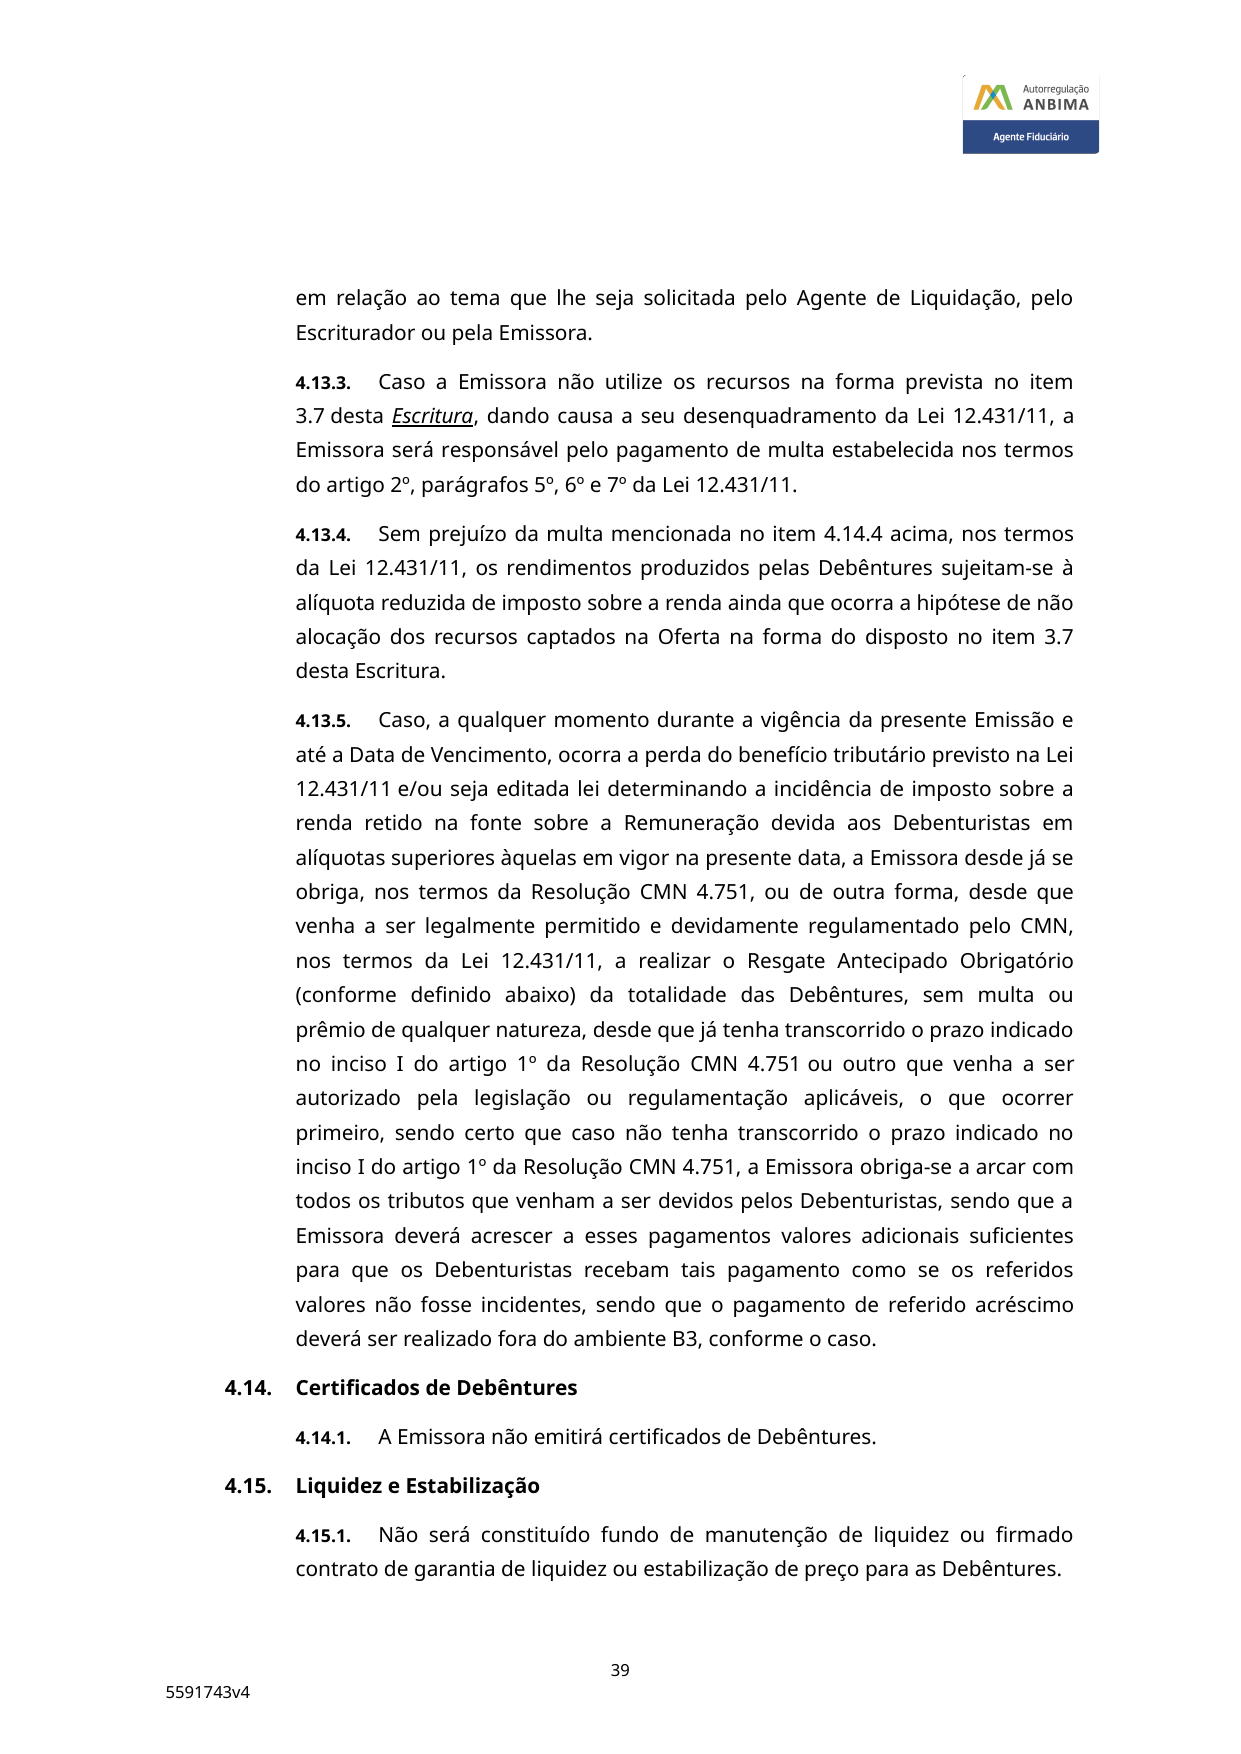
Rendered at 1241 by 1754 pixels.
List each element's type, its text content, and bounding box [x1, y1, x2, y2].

text Caso, a qualquer momento durante a vigência da presente Emissão e até a Data de Vencimento, ocorra a perda do benefício tributário previsto na Lei 12.431/11 e/ou seja editada lei determinando a incidência de imposto sobre a renda retido na fonte sobre a Remuneração devida aos Debenturistas em alíquotas superiores àquelas em vigor na presente data, a Emissora desde já se obriga, nos termos da Resolução CMN 4.751, ou de outra forma, desde que venha a ser legalmente permitido e devidamente regulamentado pelo CMN, nos termos da Lei 12.431/11, a realizar o Resgate Antecipado Obrigatório (conforme definido abaixo) da totalidade das Debêntures, sem multa ou prêmio de qualquer natureza, desde que já tenha transcorrido o prazo indicado no inciso I do artigo 1º da Resolução CMN 4.751 ou outro que venha a ser autorizado pela legislação ou regulamentação aplicáveis, o que ocorrer primeiro, sendo certo que caso não tenha transcorrido o prazo indicado no inciso I do artigo 1º da Resolução CMN 4.751, a Emissora obriga-se a arcar com todos os tributos que venham a ser devidos pelos Debenturistas, sendo que a Emissora deverá acrescer a esses pagamentos valores adicionais suficientes para que os Debenturistas recebam tais pagamento como se os referidos valores não fosse incidentes, sendo que o pagamento de referido acréscimo deverá ser realizado fora do ambiente B3, conforme o caso. [295, 705, 1075, 1353]
text A Emissora não emitirá certificados de Debêntures. [295, 1422, 1075, 1451]
text Caso a Emissora não utilize os recursos na forma prevista no item 3.7 desta Escritura, dando causa a seu desenquadramento da Lei 12.431/11, a Emissora será responsável pelo pagamento de multa estabelecida nos termos do artigo 2º, parágrafos 5º, 6º e 7º da Lei 12.431/11. [295, 367, 1075, 498]
text Certificados de Debêntures [224, 1373, 1075, 1402]
text Liquidez e Estabilização [224, 1471, 1075, 1499]
text Não será constituído fundo de manutenção de liquidez ou firmado contrato de garantia de liquidez ou estabilização de preço para as Debêntures. [295, 1520, 1075, 1583]
picture [962, 75, 1100, 154]
text Sem prejuízo da multa mencionada no item 4.14.4 acima, nos termos da Lei 12.431/11, os rendimentos produzidos pelas Debêntures sujeitam-se à alíquota reduzida de imposto sobre a renda ainda que ocorra a hipótese de não alocação dos recursos captados na Oferta na forma do disposto no item 3.7 desta Escritura. [295, 519, 1075, 685]
